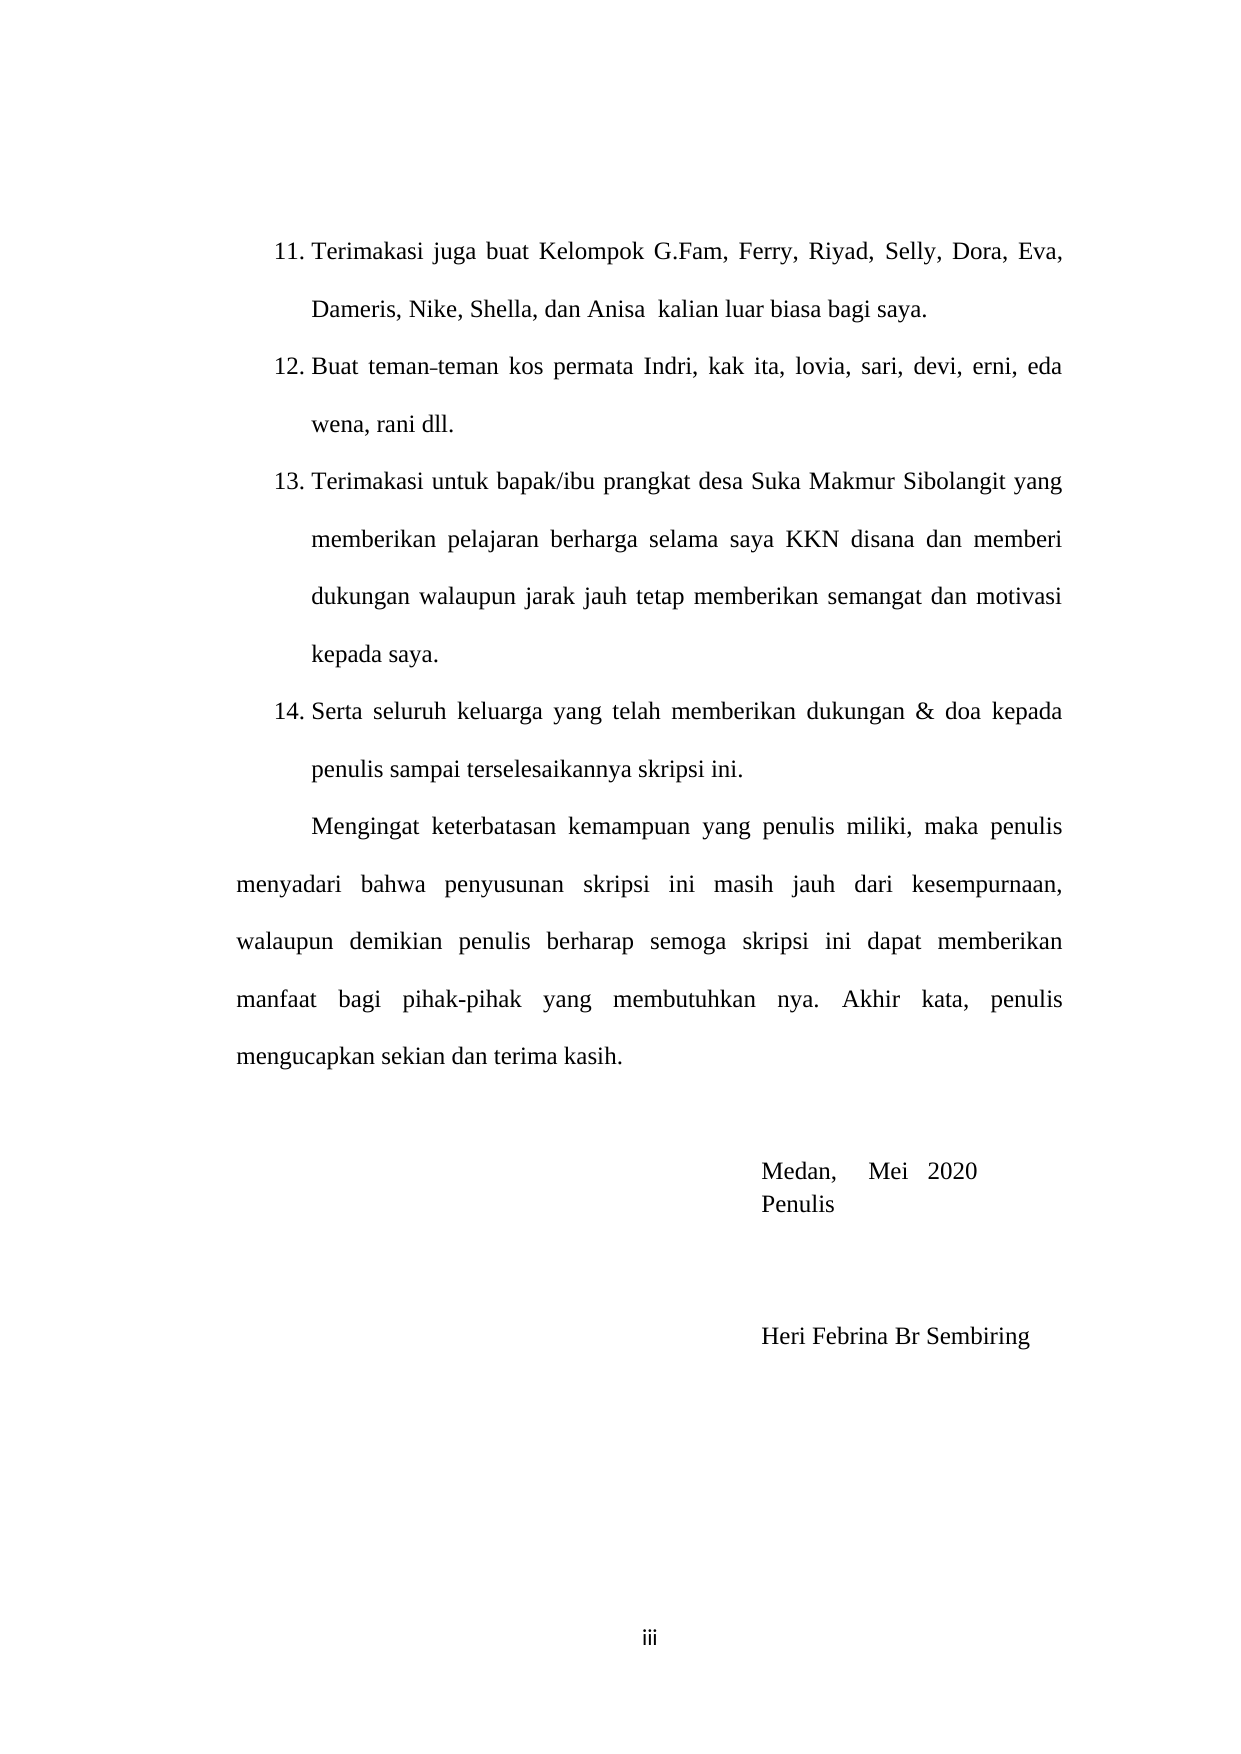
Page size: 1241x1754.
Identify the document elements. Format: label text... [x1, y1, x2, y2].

text Medan, Mei 2020 [761, 1156, 1063, 1185]
text Heri Febrina Br Sembiring [761, 1321, 1063, 1350]
list Buat teman˗teman kos permata Indri, kak ita, lovia, sari, devi, erni, eda wena, rani dll. [274, 351, 1063, 437]
list Terimakasi untuk bapak/ibu prangkat desa Suka Makmur Sibolangit yang memberikan pelajaran berharga selama saya KKN disana dan memberi dukungan walaupun jarak jauh tetap memberikan semangat dan motivasi kepada saya. [274, 466, 1063, 667]
text Penulis [761, 1189, 1063, 1218]
text Mengingat keterbatasan kemampuan yang penulis miliki, maka penulis menyadari bahwa penyusunan skripsi ini masih jauh dari kesempurnaan, walaupun demikian penulis berharap semoga skripsi ini dapat memberikan manfaat bagi pihak-pihak yang membutuhkan nya. Akhir kata, penulis mengucapkan sekian dan terima kasih. [236, 811, 1063, 1070]
list Terimakasi juga buat Kelompok G.Fam, Ferry, Riyad, Selly, Dora, Eva, Dameris, Nike, Shella, dan Anisa kalian luar biasa bagi saya. [274, 236, 1063, 322]
list Serta seluruh keluarga yang telah memberikan dukungan & doa kepada penulis sampai terselesaikannya skripsi ini. [274, 696, 1063, 782]
